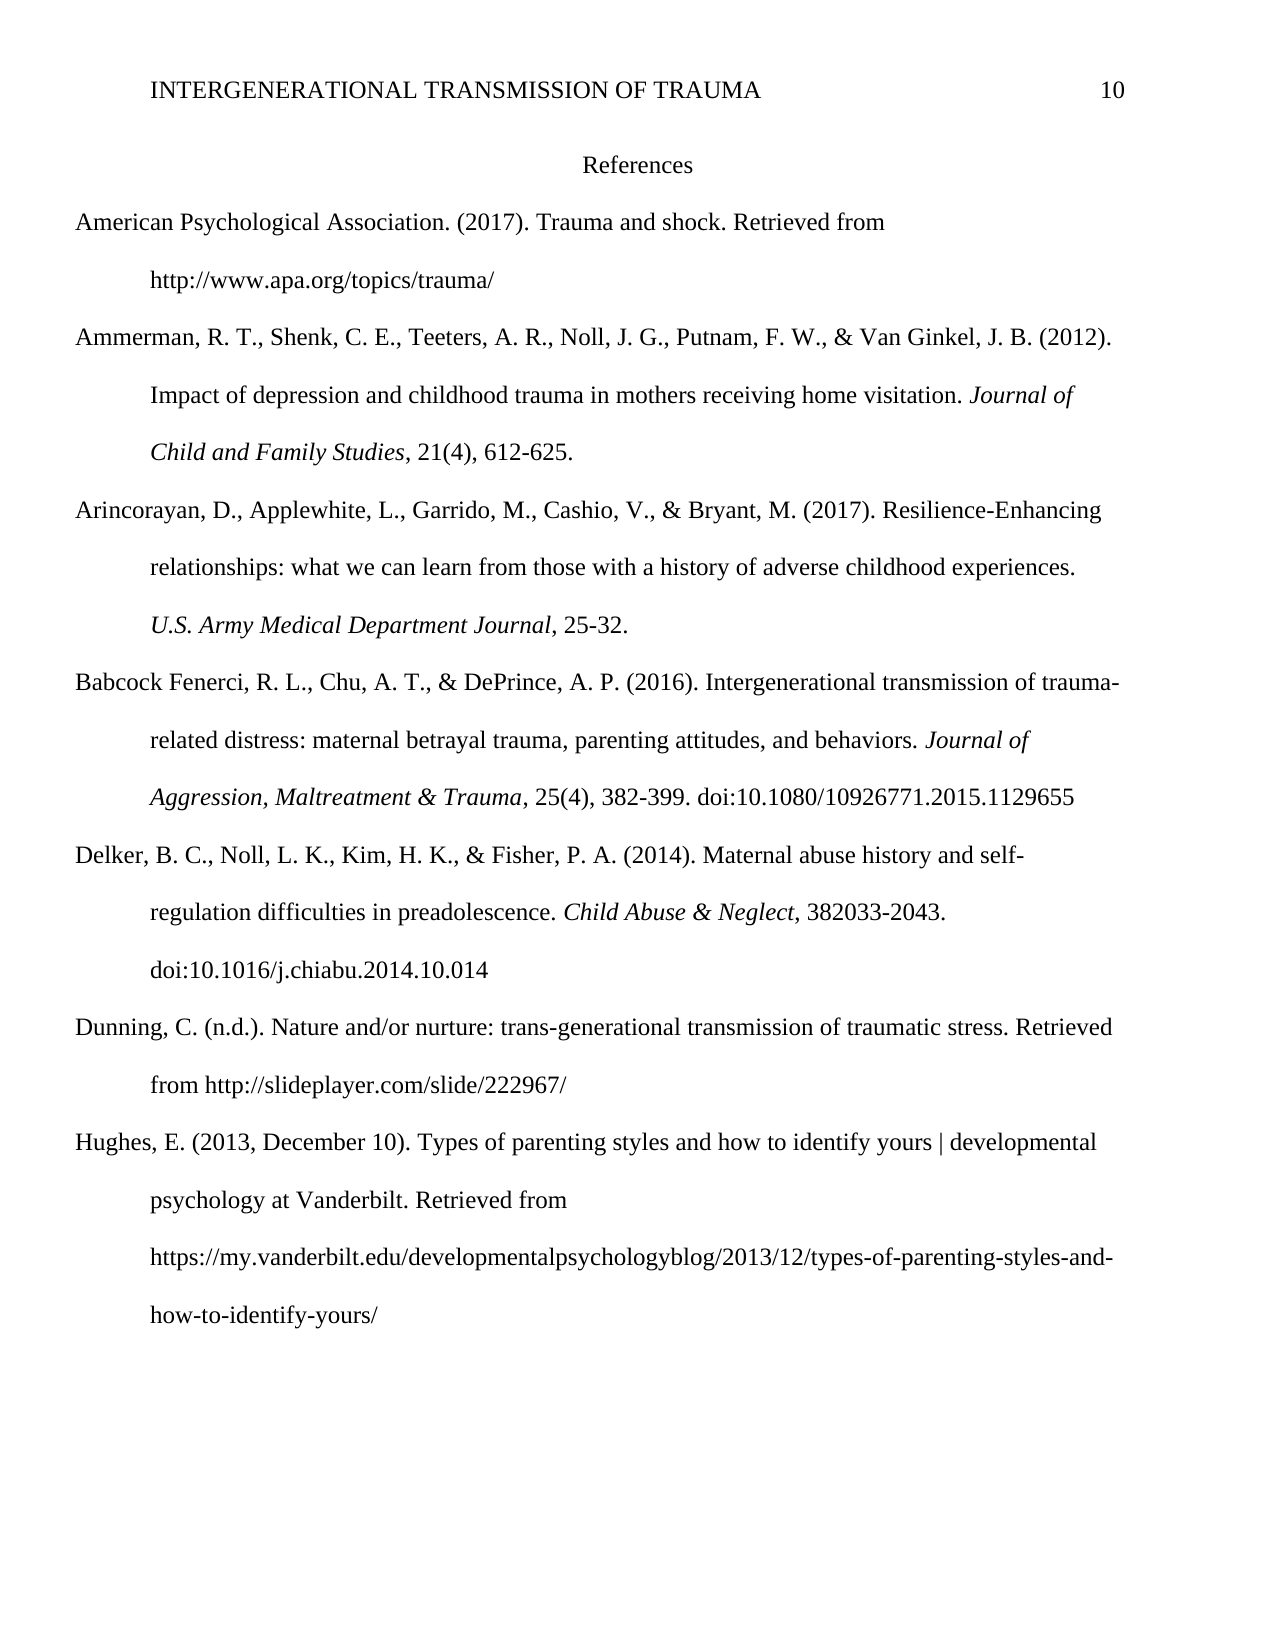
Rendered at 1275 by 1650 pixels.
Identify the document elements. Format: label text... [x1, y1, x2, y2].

text References [150, 150, 1125, 179]
text Ammerman, R. T., Shenk, C. E., Teeters, A. R., Noll, J. G., Putnam, F. W., & Van Ginkel, J. B. (2012). Impact of depression and childhood trauma in mothers receiving home visitation. Journal of Child and Family Studies, 21(4), 612-625. [75, 322, 1125, 466]
text Arincorayan, D., Applewhite, L., Garrido, M., Cashio, V., & Bryant, M. (2017). Resilience-Enhancing relationships: what we can learn from those with a history of adverse childhood experiences. U.S. Army Medical Department Journal, 25-32. [75, 495, 1125, 639]
text Babcock Fenerci, R. L., Chu, A. T., & DePrince, A. P. (2016). Intergenerational transmission of trauma-related distress: maternal betrayal trauma, parenting attitudes, and behaviors. Journal of Aggression, Maltreatment & Trauma, 25(4), 382-399. doi:10.1080/10926771.2015.1129655 [75, 667, 1125, 811]
text American Psychological Association. (2017). Trauma and shock. Retrieved from http://www.apa.org/topics/trauma/ [75, 207, 1125, 294]
text Dunning, C. (n.d.). Nature and/or nurture: trans-generational transmission of traumatic stress. Retrieved from http://slideplayer.com/slide/222967/ [75, 1012, 1125, 1099]
text Hughes, E. (2013, December 10). Types of parenting styles and how to identify yours | developmental psychology at Vanderbilt. Retrieved from https://my.vanderbilt.edu/developmentalpsychologyblog/2013/12/types-of-parenting-styles-and-how-to-identify-yours/ [75, 1127, 1125, 1329]
text Delker, B. C., Noll, L. K., Kim, H. K., & Fisher, P. A. (2014). Maternal abuse history and self-regulation difficulties in preadolescence. Child Abuse & Neglect, 382033-2043. doi:10.1016/j.chiabu.2014.10.014 [75, 840, 1125, 984]
